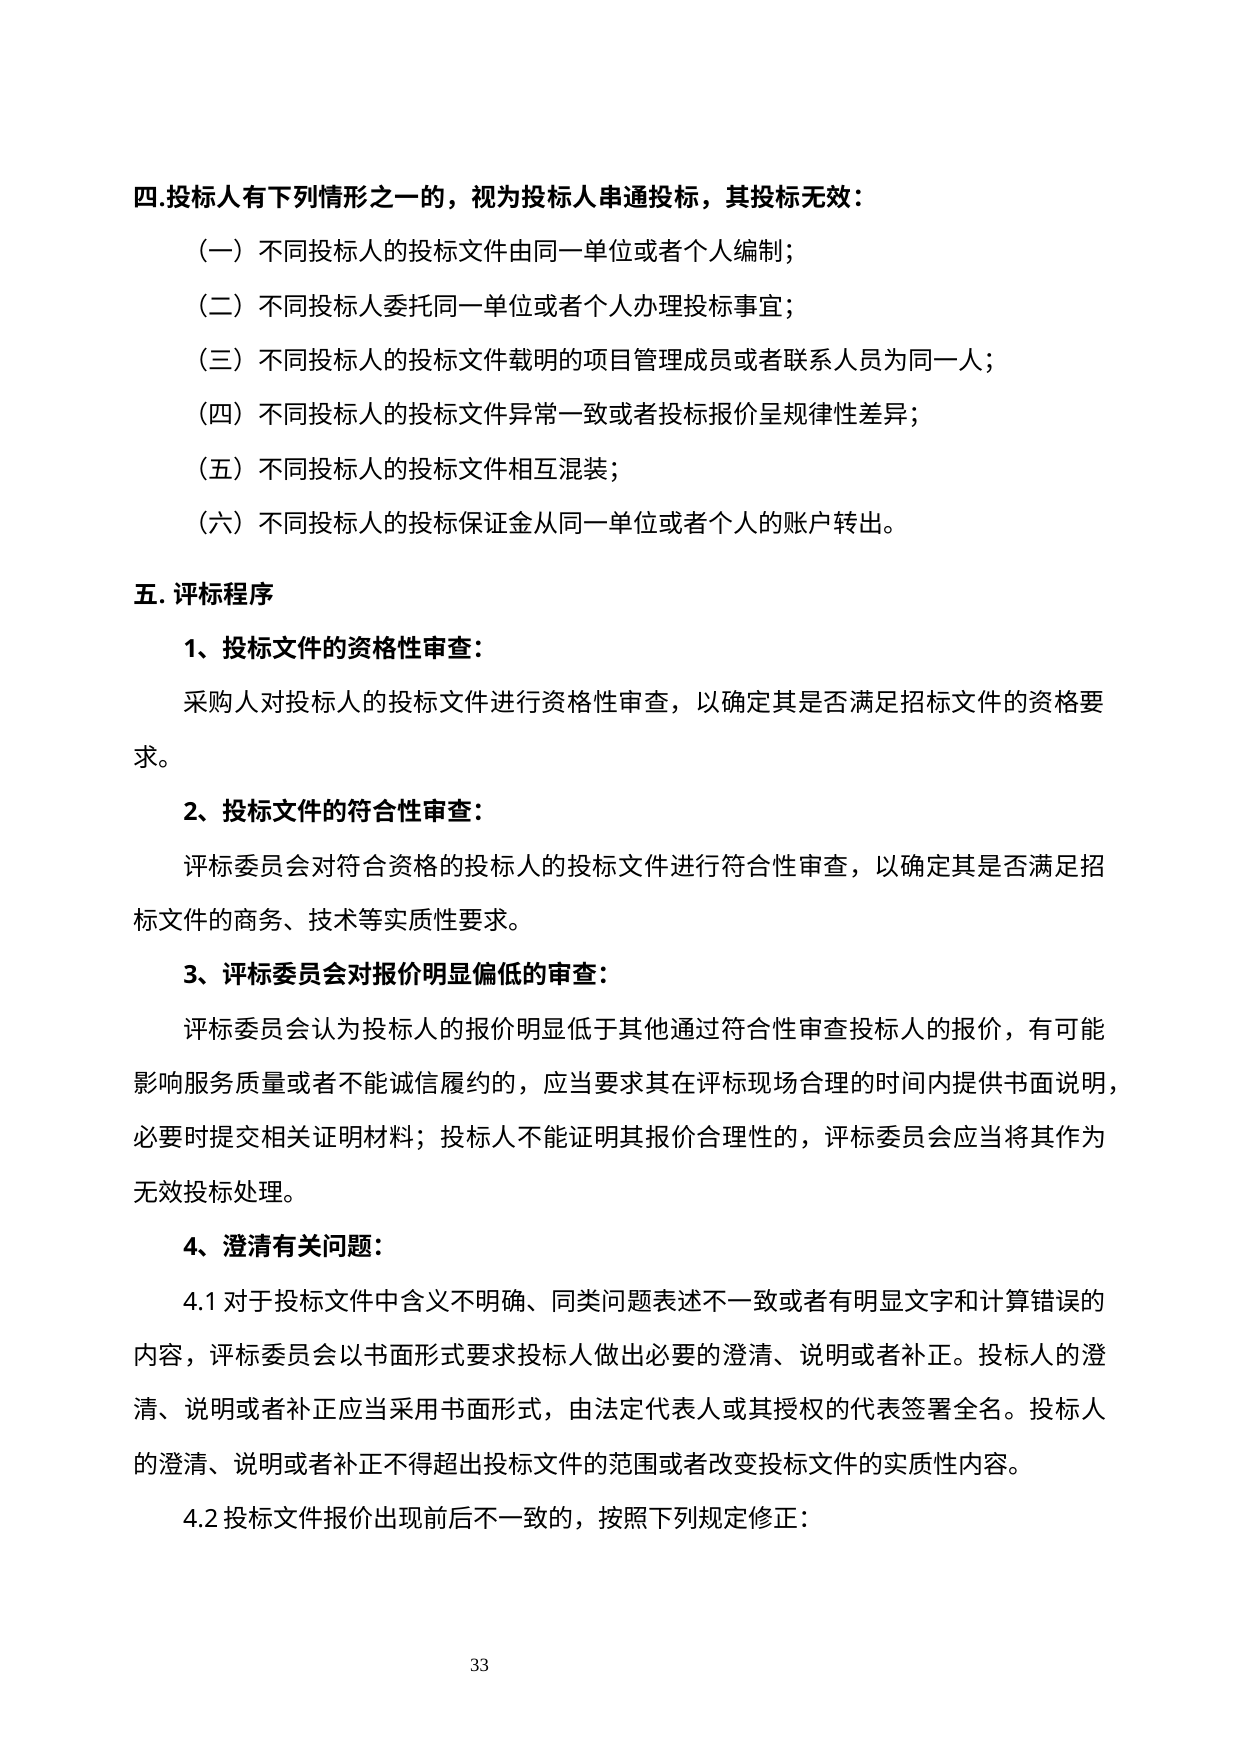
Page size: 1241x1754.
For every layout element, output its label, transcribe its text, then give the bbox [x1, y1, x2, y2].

text 4、澄清有关问题： [133, 1227, 1107, 1263]
text 四.投标人有下列情形之一的，视为投标人串通投标，其投标无效： [133, 177, 1107, 213]
text 评标委员会认为投标人的报价明显低于其他通过符合性审查投标人的报价，有可能影响服务质量或者不能诚信履约的，应当要求其在评标现场合理的时间内提供书面说明，必要时提交相关证明材料；投标人不能证明其报价合理性的，评标委员会应当将其作为无效投标处理。 [133, 1009, 1107, 1208]
text 4.1对于投标文件中含义不明确、同类问题表述不一致或者有明显文字和计算错误的内容，评标委员会以书面形式要求投标人做出必要的澄清、说明或者补正。投标人的澄清、说明或者补正应当采用书面形式，由法定代表人或其授权的代表签署全名。投标人的澄清、说明或者补正不得超出投标文件的范围或者改变投标文件的实质性内容。 [133, 1281, 1107, 1480]
text 1、投标文件的资格性审查： [133, 628, 1107, 665]
text 3、评标委员会对报价明显偏低的审查： [133, 955, 1107, 991]
text （三）不同投标人的投标文件载明的项目管理成员或者联系人员为同一人； [133, 340, 1107, 377]
text 采购人对投标人的投标文件进行资格性审查，以确定其是否满足招标文件的资格要求。 [133, 683, 1107, 773]
text （六）不同投标人的投标保证金从同一单位或者个人的账户转出。 [133, 503, 1107, 540]
text （四）不同投标人的投标文件异常一致或者投标报价呈规律性差异； [133, 395, 1107, 431]
text 五. 评标程序 [133, 574, 1107, 610]
text 评标委员会对符合资格的投标人的投标文件进行符合性审查，以确定其是否满足招标文件的商务、技术等实质性要求。 [133, 846, 1107, 937]
text 2、投标文件的符合性审查： [133, 792, 1107, 828]
text （二）不同投标人委托同一单位或者个人办理投标事宜； [133, 286, 1107, 322]
text 4.2投标文件报价出现前后不一致的，按照下列规定修正： [133, 1498, 1107, 1535]
text （五）不同投标人的投标文件相互混装； [133, 449, 1107, 485]
text （一）不同投标人的投标文件由同一单位或者个人编制； [133, 232, 1107, 268]
